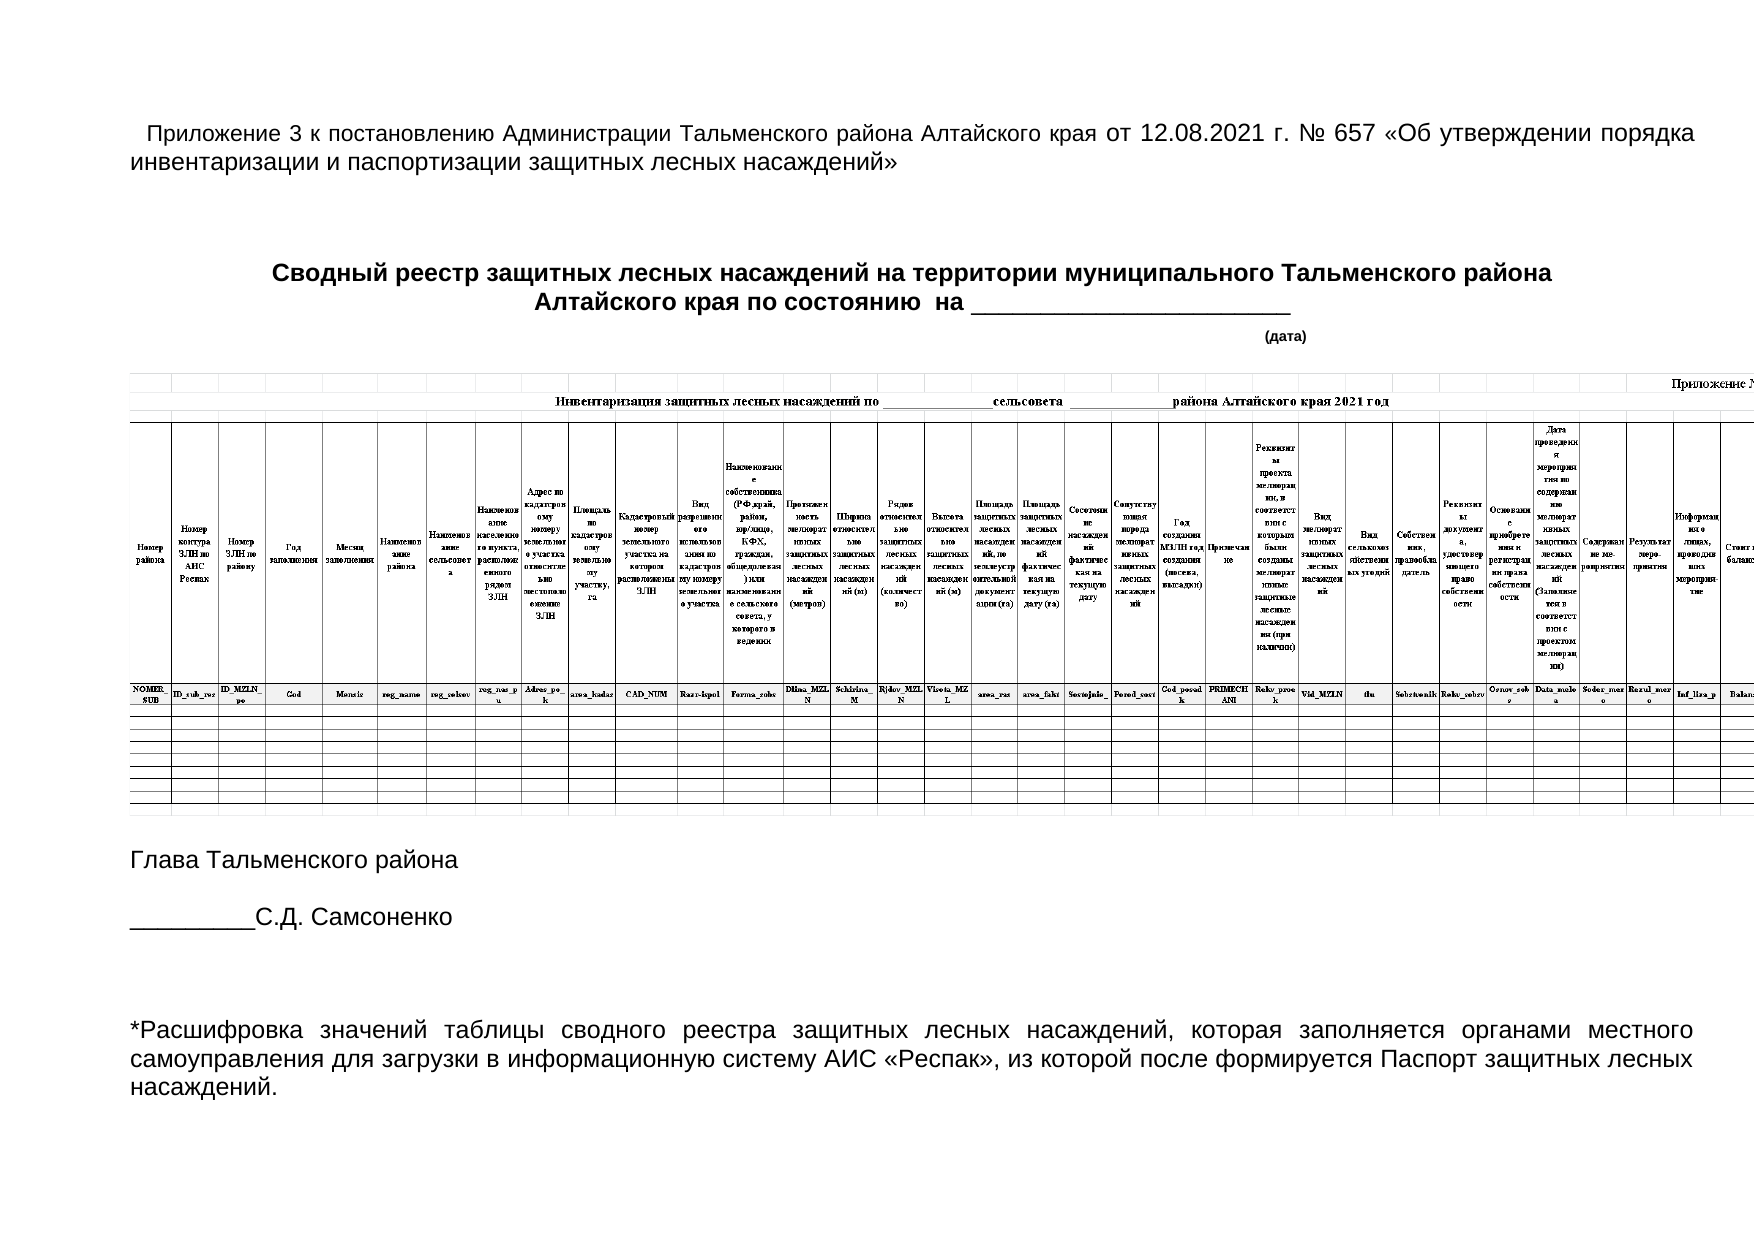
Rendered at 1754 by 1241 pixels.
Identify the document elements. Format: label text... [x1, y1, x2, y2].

text (дата) [130, 316, 1695, 344]
text _________С.Д. Самсоненко [130, 902, 1695, 931]
text *Расшифровка значений таблицы сводного реестра защитных лесных насаждений, которая заполняется органами местного самоуправления для загрузки в информационную систему АИС «Респак», из которой после формируется Паспорт защитных лесных насаждений. [130, 1015, 1695, 1101]
text Алтайского края по состоянию на _______________________ [130, 287, 1695, 316]
picture [129, 373, 1754, 816]
text Глава Тальменского района [130, 845, 1695, 873]
text Приложение 3 к постановлению Администрации Тальменского района Алтайского края от 12.08.2021 г. № 657 «Об утверждении порядка инвентаризации и паспортизации защитных лесных насаждений» [130, 118, 1695, 176]
text Сводный реестр защитных лесных насаждений на территории муниципального Тальменского района [130, 258, 1695, 287]
